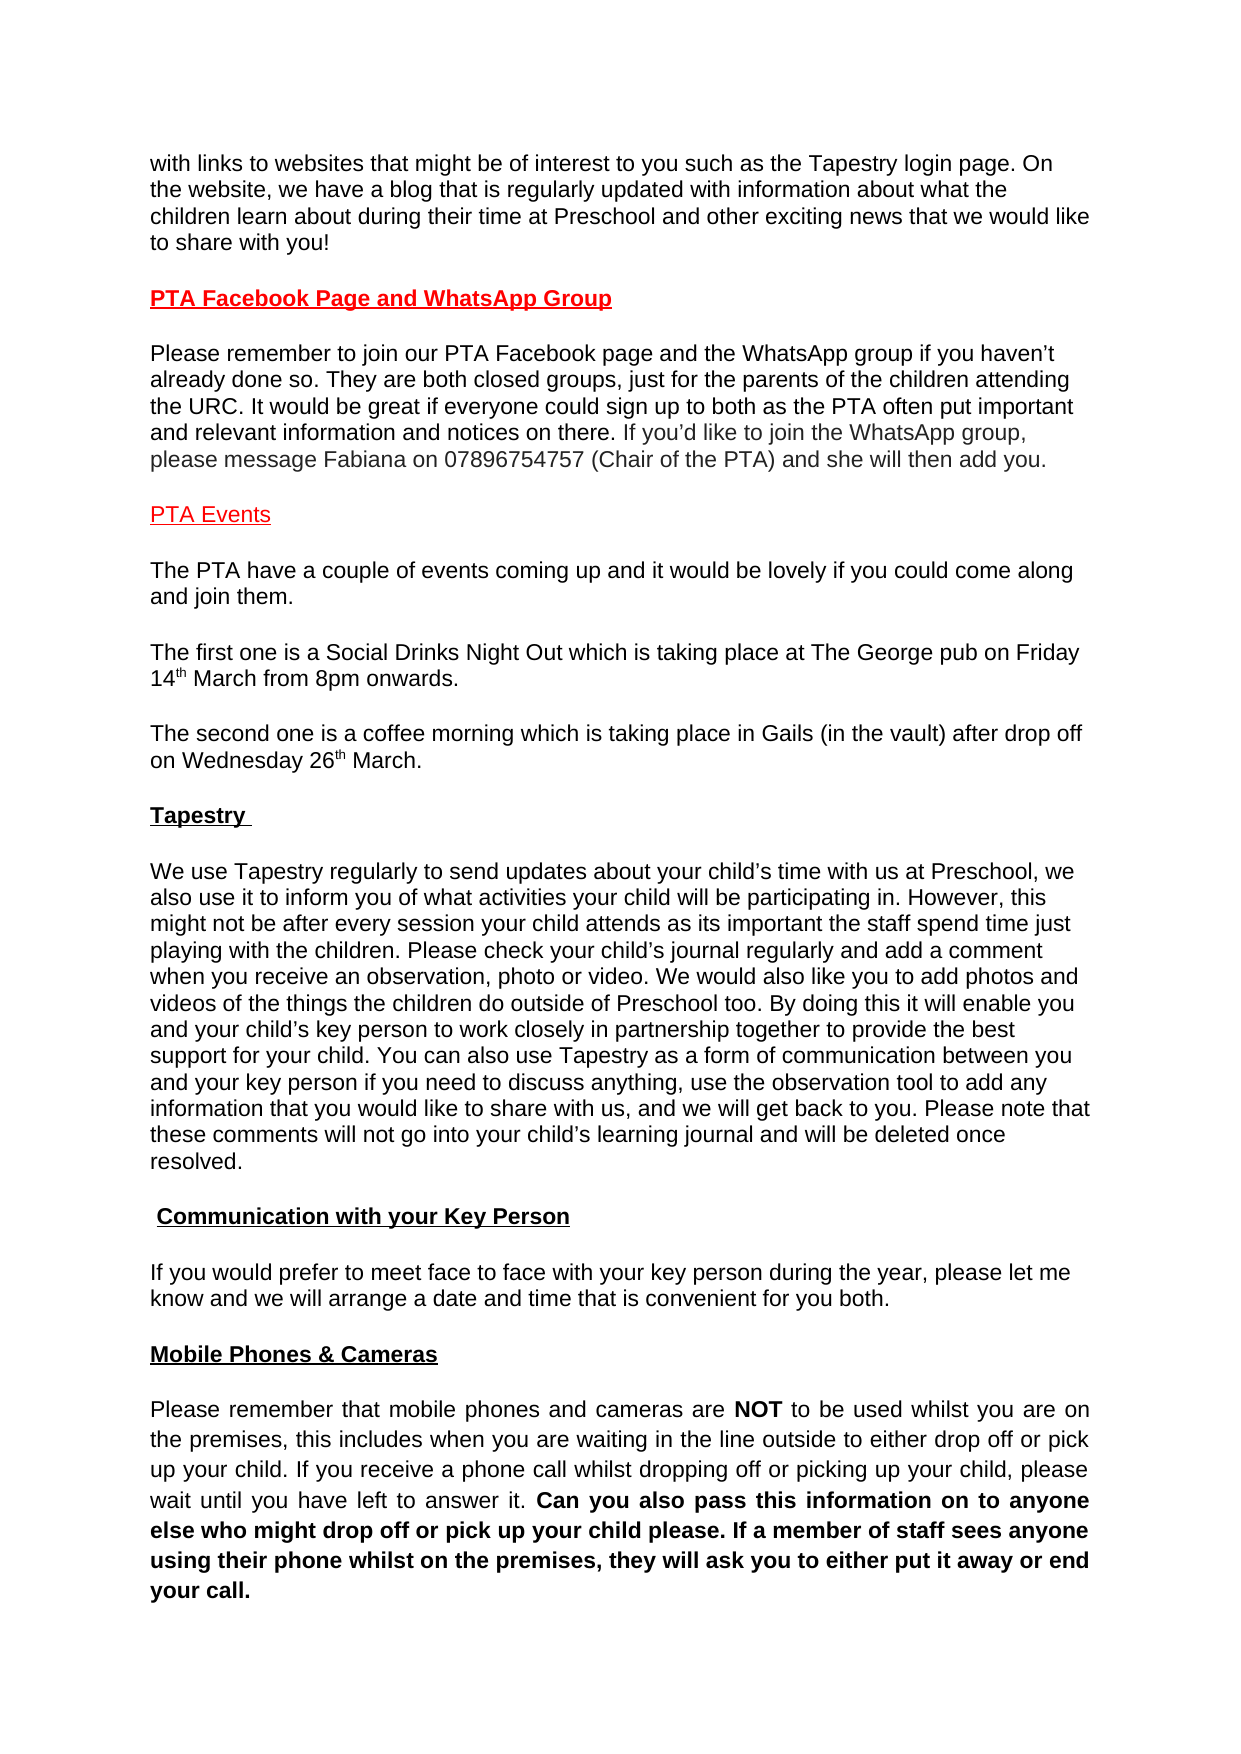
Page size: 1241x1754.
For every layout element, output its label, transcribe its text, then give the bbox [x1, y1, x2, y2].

text Please remember that mobile phones and cameras are NOT to be used whilst you are on the premises, this includes when you are waiting in the line outside to either drop off or pick up your child. If you receive a phone call whilst dropping off or picking up your child, please wait until you have left to answer it. Can you also pass this information on to anyone else who might drop off or pick up your child please. If a member of staff sees anyone using their phone whilst on the premises, they will ask you to either put it away or end your call. [150, 1396, 1090, 1604]
text The second one is a coffee morning which is taking place in Gails (in the vault) after drop off on Wednesday 26th March. [150, 720, 1090, 773]
text Please remember to join our PTA Facebook page and the WhatsApp group if you haven’t already done so. They are both closed groups, just for the parents of the children attending the URC. It would be great if everyone could sign up to both as the PTA often put important and relevant information and notices on there. If you’d like to join the WhatsApp group, please message Fabiana on 07896754757 (Chair of the PTA) and she will then add you. [150, 340, 1090, 472]
text If you would prefer to meet face to face with your key person during the year, please let me know and we will arrange a date and time that is convenient for you both. [150, 1259, 1090, 1311]
text The first one is a Social Drinks Night Out which is taking place at The George pub on Friday 14th March from 8pm onwards. [150, 638, 1090, 691]
text PTA Facebook Page and WhatsApp Group [150, 284, 1090, 311]
text We use Tapestry regularly to send updates about your child’s time with us at Preschool, we also use it to inform you of what activities your child will be participating in. However, this might not be after every session your child attends as its important the staff spend time just playing with the children. Please check your child’s journal regularly and add a comment when you receive an observation, photo or video. We would also like you to add photos and videos of the things the children do outside of Preschool too. By doing this it will enable you and your child’s key person to work closely in partnership together to provide the best support for your child. You can also use Tapestry as a form of communication between you and your key person if you need to discuss anything, use the observation tool to add any information that you would like to share with us, and we will get back to you. Please note that these comments will not go into your child’s learning journal and will be deleted once resolved. [150, 858, 1090, 1174]
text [150, 150, 1090, 255]
text Mobile Phones & Cameras [150, 1341, 1090, 1367]
text Tapestry [150, 802, 1090, 828]
text PTA Events [150, 501, 1090, 527]
text The PTA have a couple of events coming up and it would be lovely if you could come along and join them. [150, 557, 1090, 609]
text Communication with your Key Person [150, 1203, 1090, 1229]
